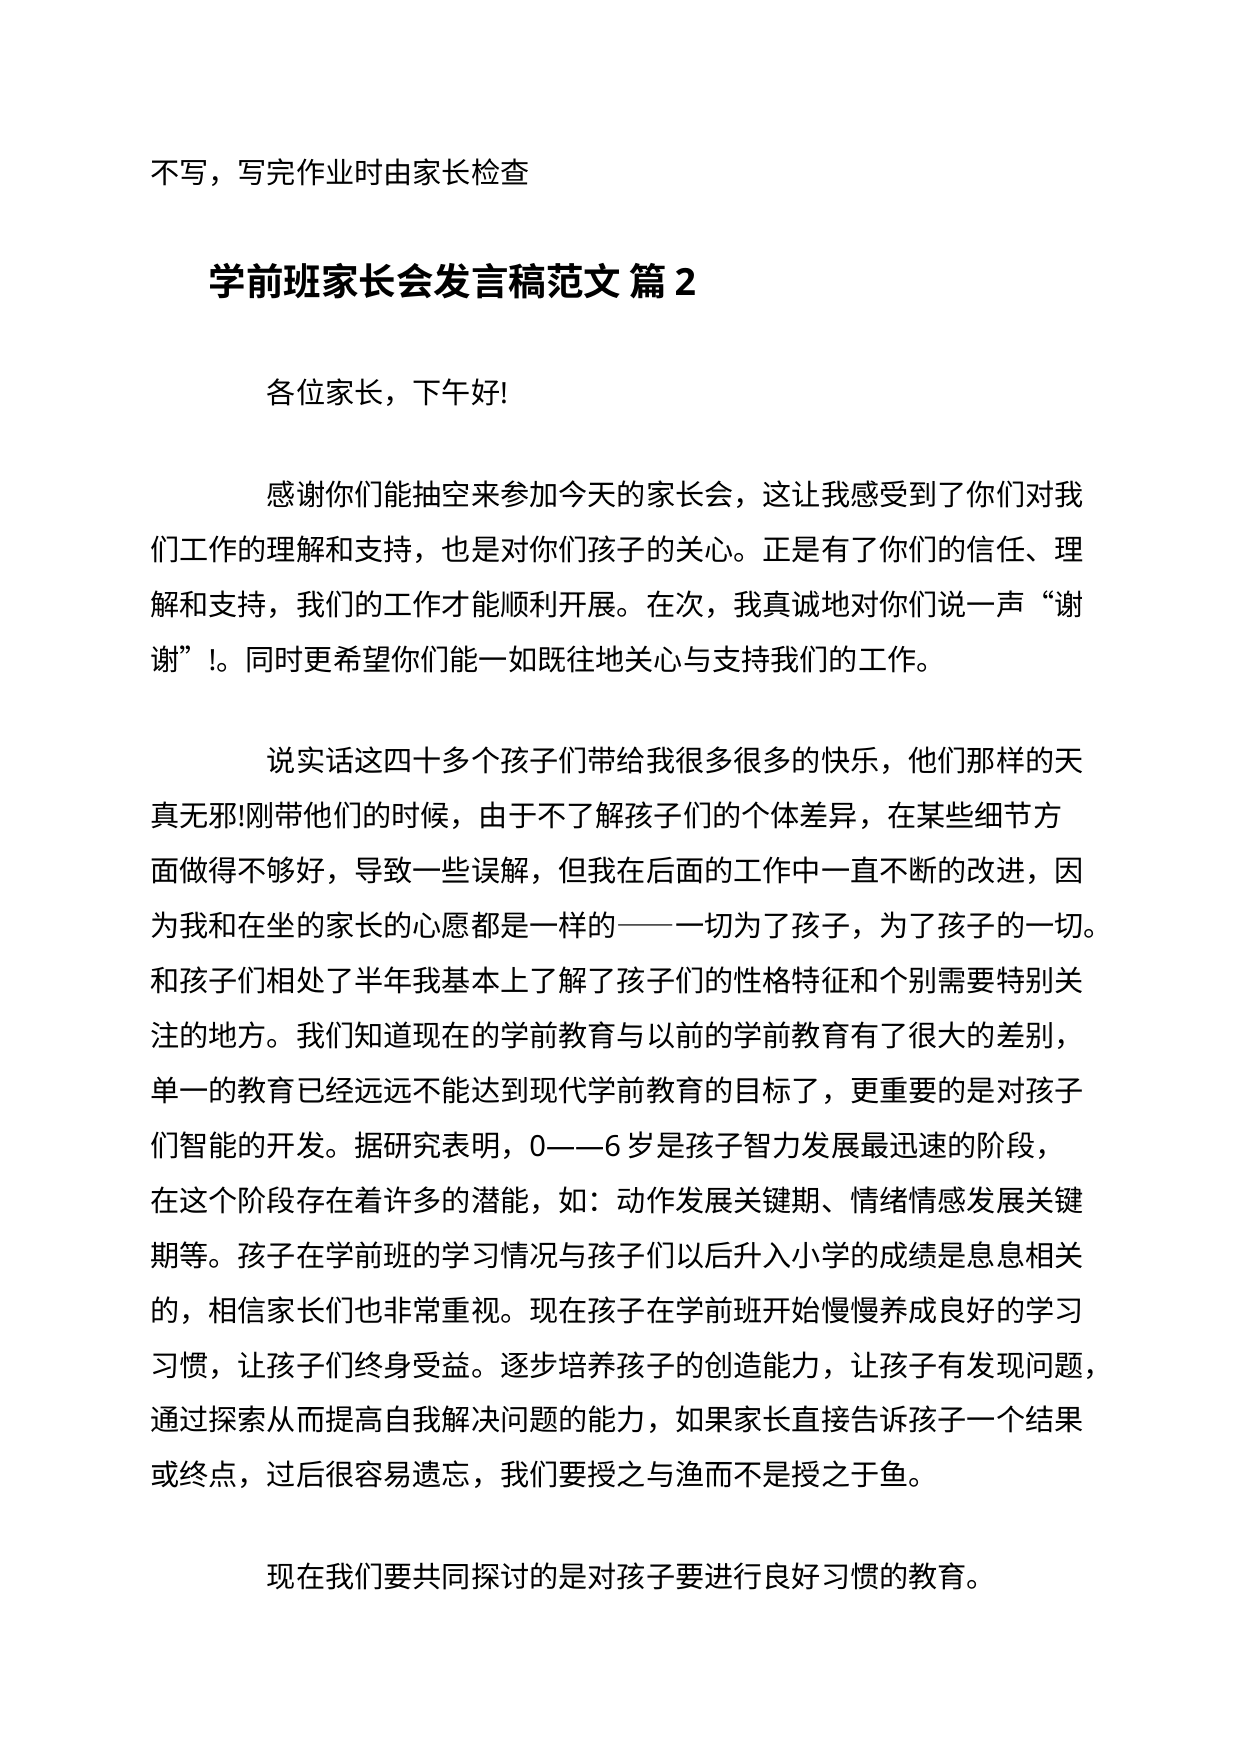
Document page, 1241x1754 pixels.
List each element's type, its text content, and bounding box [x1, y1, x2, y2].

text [150, 150, 1090, 192]
text 学前班家长会发言稿范文 篇2 [150, 252, 1090, 306]
text 感谢你们能抽空来参加今天的家长会，这让我感受到了你们对我们工作的理解和支持，也是对你们孩子的关心。正是有了你们的信任、理解和支持，我们的工作才能顺利开展。在次，我真诚地对你们说一声“谢谢”!。同时更希望你们能一如既往地关心与支持我们的工作。 [150, 471, 1090, 678]
text 现在我们要共同探讨的是对孩子要进行良好习惯的教育。 [150, 1554, 1090, 1596]
text 说实话这四十多个孩子们带给我很多很多的快乐，他们那样的天真无邪!刚带他们的时候，由于不了解孩子们的个体差异，在某些细节方面做得不够好，导致一些误解，但我在后面的工作中一直不断的改进，因为我和在坐的家长的心愿都是一样的——一切为了孩子，为了孩子的一切。和孩子们相处了半年我基本上了解了孩子们的性格特征和个别需要特别关注的地方。我们知道现在的学前教育与以前的学前教育有了很大的差别，单一的教育已经远远不能达到现代学前教育的目标了，更重要的是对孩子们智能的开发。据研究表明，0——6岁是孩子智力发展最迅速的阶段，在这个阶段存在着许多的潜能，如：动作发展关键期、情绪情感发展关键期等。孩子在学前班的学习情况与孩子们以后升入小学的成绩是息息相关的，相信家长们也非常重视。现在孩子在学前班开始慢慢养成良好的学习习惯，让孩子们终身受益。逐步培养孩子的创造能力，让孩子有发现问题，通过探索从而提高自我解决问题的能力，如果家长直接告诉孩子一个结果或终点，过后很容易遗忘，我们要授之与渔而不是授之于鱼。 [150, 738, 1090, 1494]
text 各位家长，下午好! [150, 369, 1090, 412]
